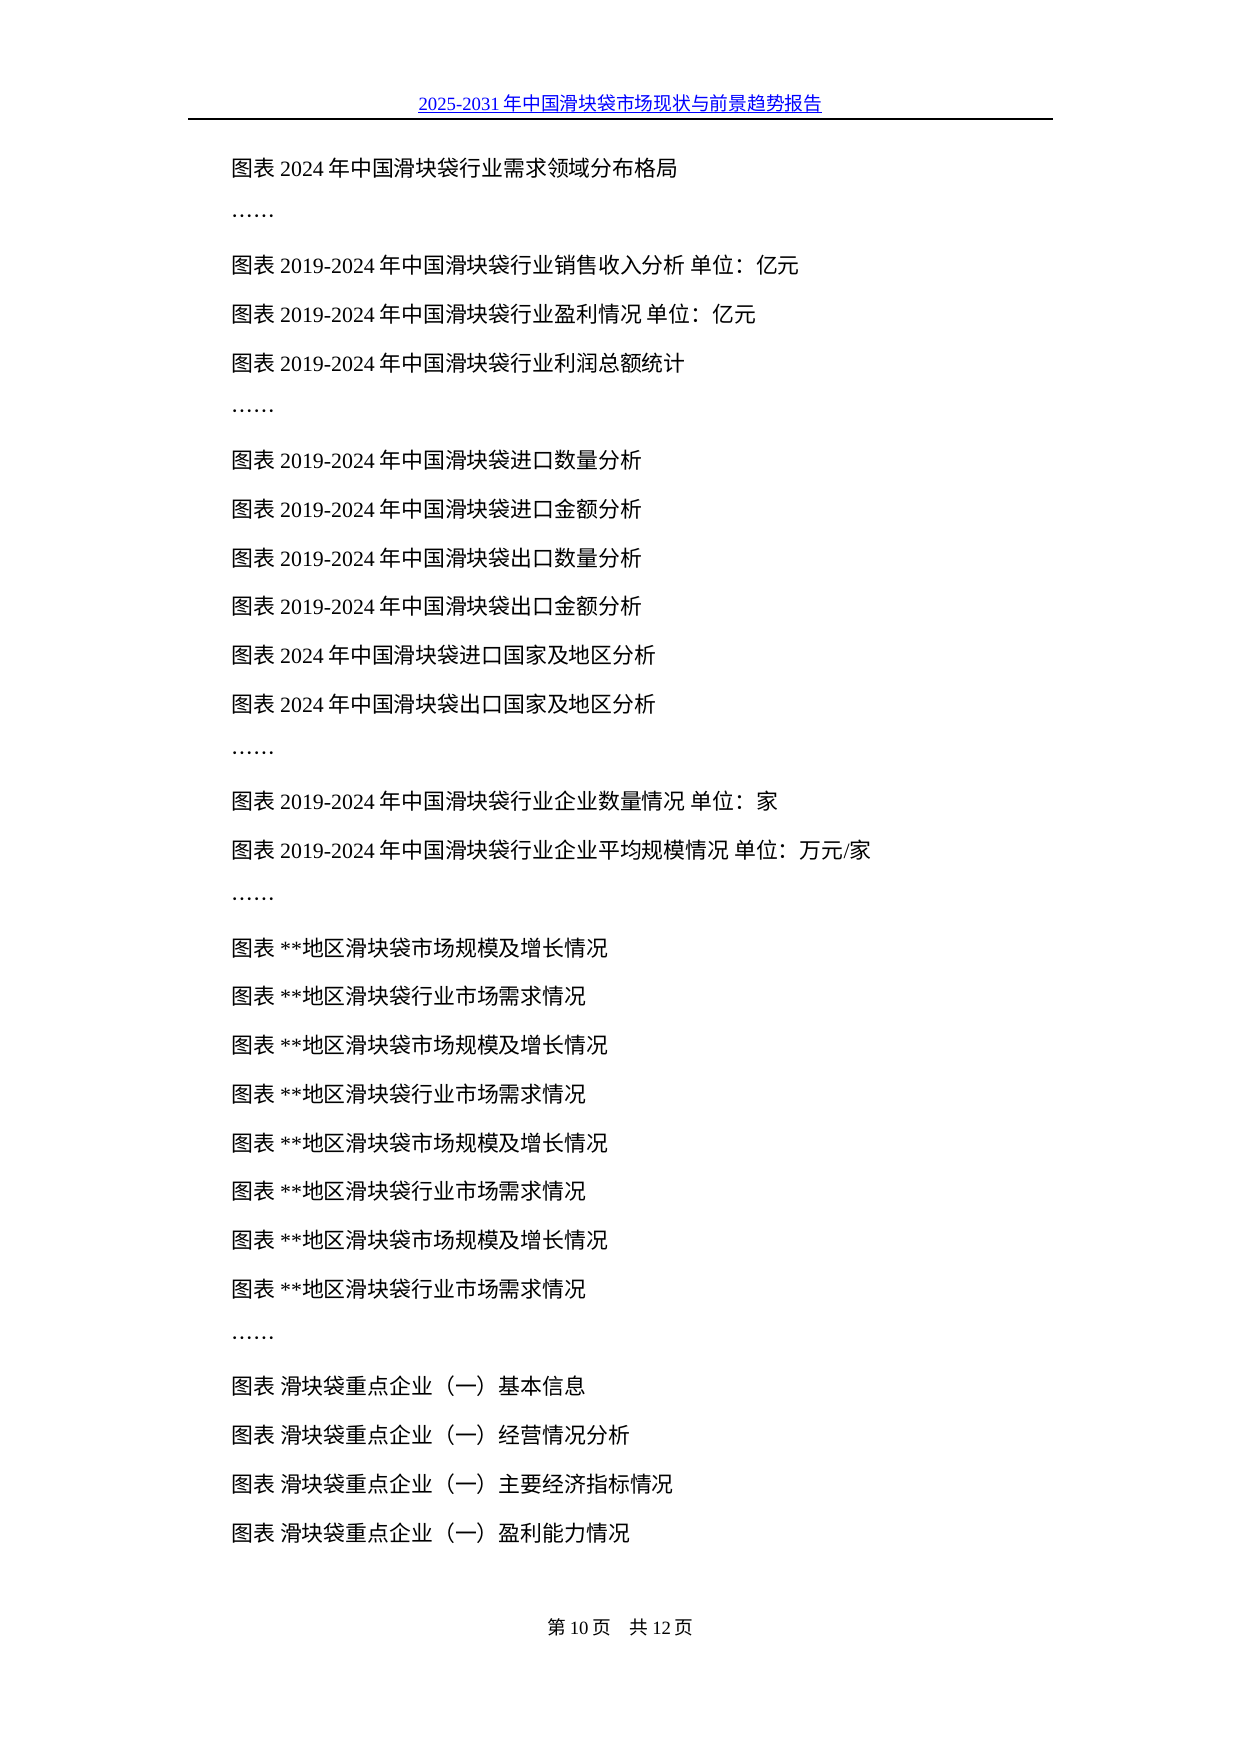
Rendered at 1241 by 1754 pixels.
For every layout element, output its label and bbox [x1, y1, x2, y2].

text [187, 150, 1053, 1548]
